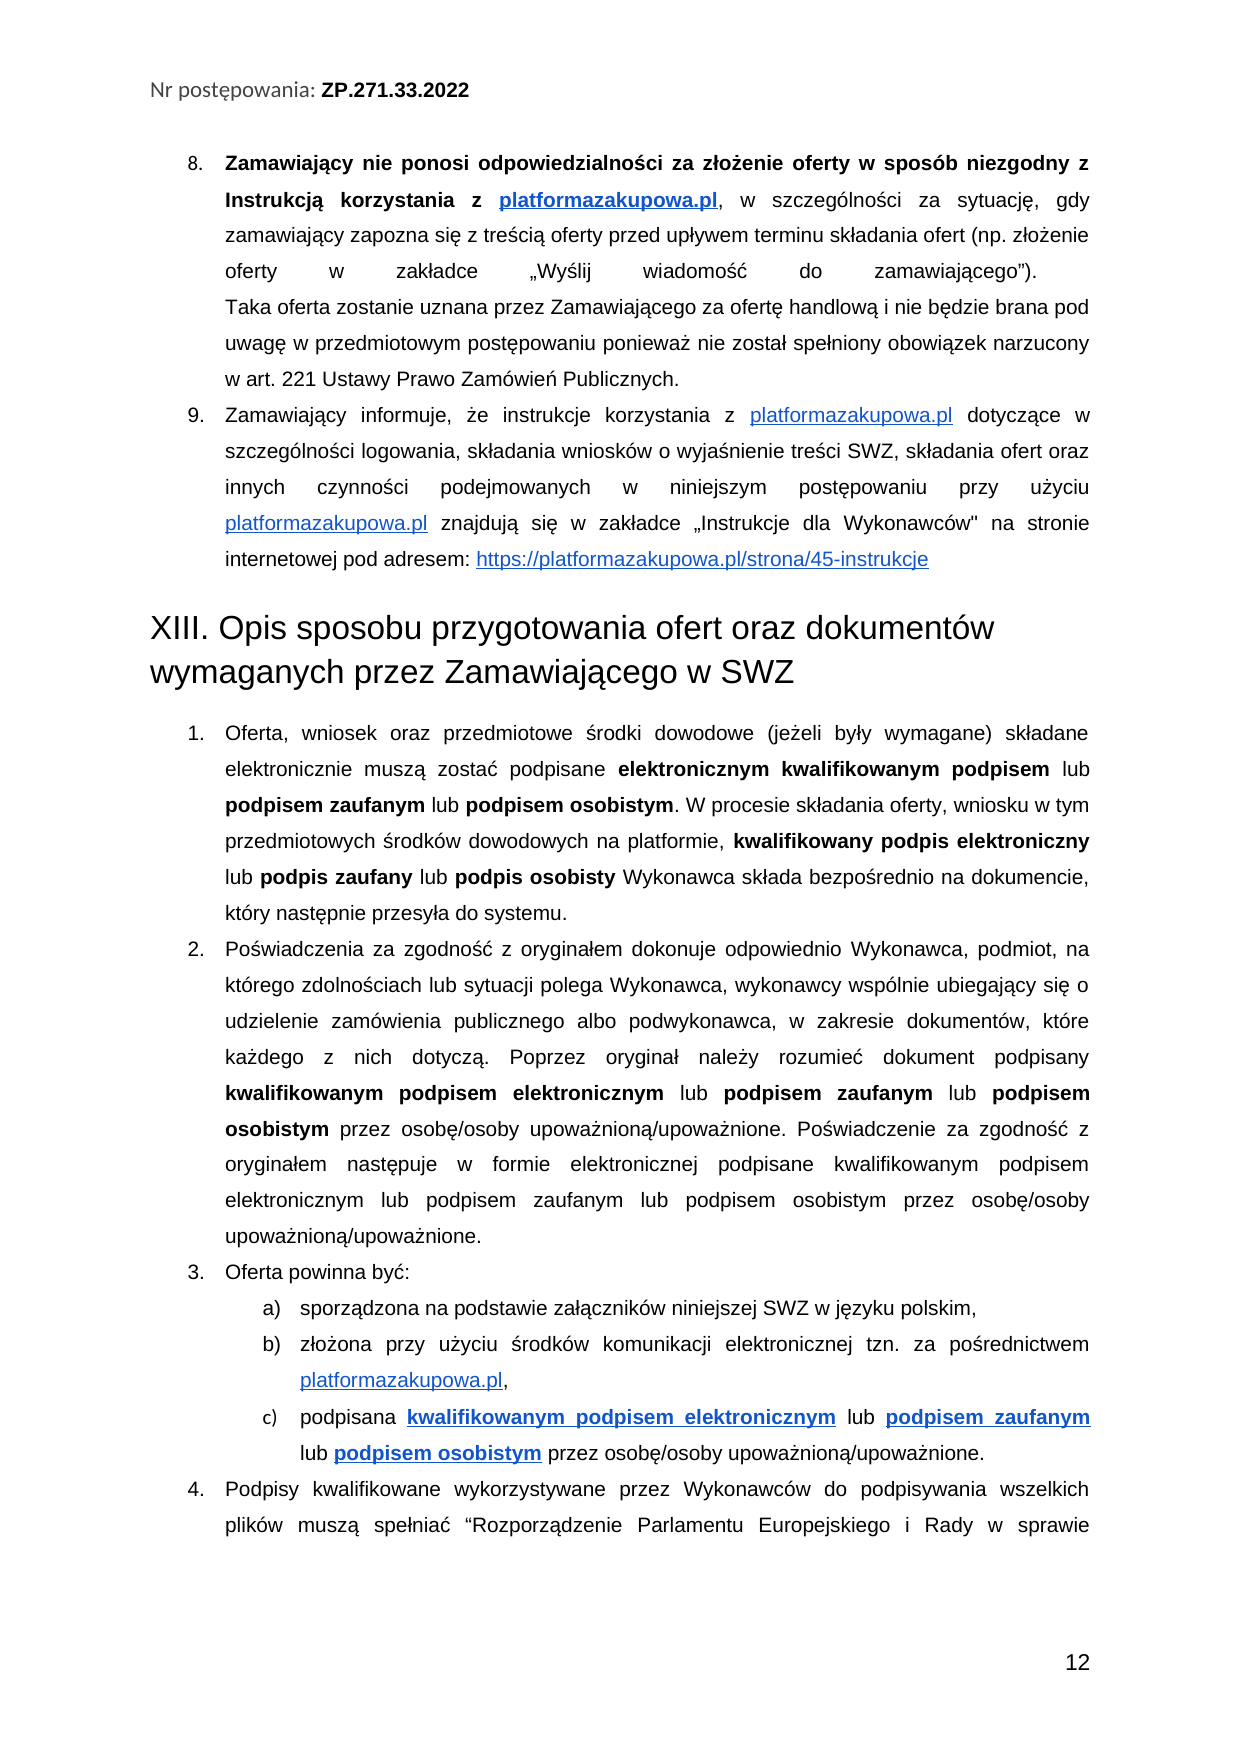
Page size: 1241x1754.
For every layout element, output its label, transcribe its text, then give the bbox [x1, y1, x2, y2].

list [187, 1477, 1090, 1537]
list Zamawiający nie ponosi odpowiedzialności za złożenie oferty w sposób niezgodny z Instrukcją korzystania z platformazakupowa.pl, w szczególności za sytuację, gdy zamawiający zapozna się z treścią oferty przed upływem terminu składania ofert (np. złożenie oferty w zakładce „Wyślij wiadomość do zamawiającego”). Taka oferta zostanie uznana przez Zamawiającego za ofertę handlową i nie będzie brana pod uwagę w przedmiotowym postępowaniu ponieważ nie został spełniony obowiązek narzucony w art. 221 Ustawy Prawo Zamówień Publicznych. [187, 150, 1090, 391]
list podpisana kwalifikowanym podpisem elektronicznym lub podpisem zaufanym lub podpisem osobistym przez osobę/osoby upoważnioną/upoważnione. [262, 1404, 1090, 1465]
list złożona przy użyciu środków komunikacji elektronicznej tzn. za pośrednictwem platformazakupowa.pl, [262, 1332, 1090, 1392]
list Zamawiający informuje, że instrukcje korzystania z platformazakupowa.pl dotyczące w szczególności logowania, składania wniosków o wyjaśnienie treści SWZ, składania ofert oraz innych czynności podejmowanych w niniejszym postępowaniu przy użyciu platformazakupowa.pl znajdują się w zakładce „Instrukcje dla Wykonawców" na stronie internetowej pod adresem: https://platformazakupowa.pl/strona/45-instrukcje [187, 403, 1090, 571]
list Oferta, wniosek oraz przedmiotowe środki dowodowe (jeżeli były wymagane) składane elektronicznie muszą zostać podpisane elektronicznym kwalifikowanym podpisem lub podpisem zaufanym lub podpisem osobistym. W procesie składania oferty, wniosku w tym przedmiotowych środków dowodowych na platformie, kwalifikowany podpis elektroniczny lub podpis zaufany lub podpis osobisty Wykonawca składa bezpośrednio na dokumencie, który następnie przesyła do systemu. [187, 721, 1090, 925]
subtitle Poświadczenia za zgodność z oryginałem dokonuje odpowiednio Wykonawca, podmiot, na którego zdolnościach lub sytuacji polega Wykonawca, wykonawcy wspólnie ubiegający się o udzielenie zamówienia publicznego albo podwykonawca, w zakresie dokumentów, które każdego z nich dotyczą. Poprzez oryginał należy rozumieć dokument podpisany kwalifikowanym podpisem elektronicznym lub podpisem zaufanym lub podpisem osobistym przez osobę/osoby upoważnioną/upoważnione. Poświadczenie za zgodność z oryginałem następuje w formie elektronicznej podpisane kwalifikowanym podpisem elektronicznym lub podpisem zaufanym lub podpisem osobistym przez osobę/osoby upoważnioną/upoważnione. [187, 937, 1090, 1248]
list Oferta powinna być: [187, 1260, 1090, 1284]
subtitle XIII. Opis sposobu przygotowania ofert oraz dokumentów wymaganych przez Zamawiającego w SWZ [150, 608, 1090, 690]
list sporządzona na podstawie załączników niniejszej SWZ w języku polskim, [262, 1296, 1090, 1320]
